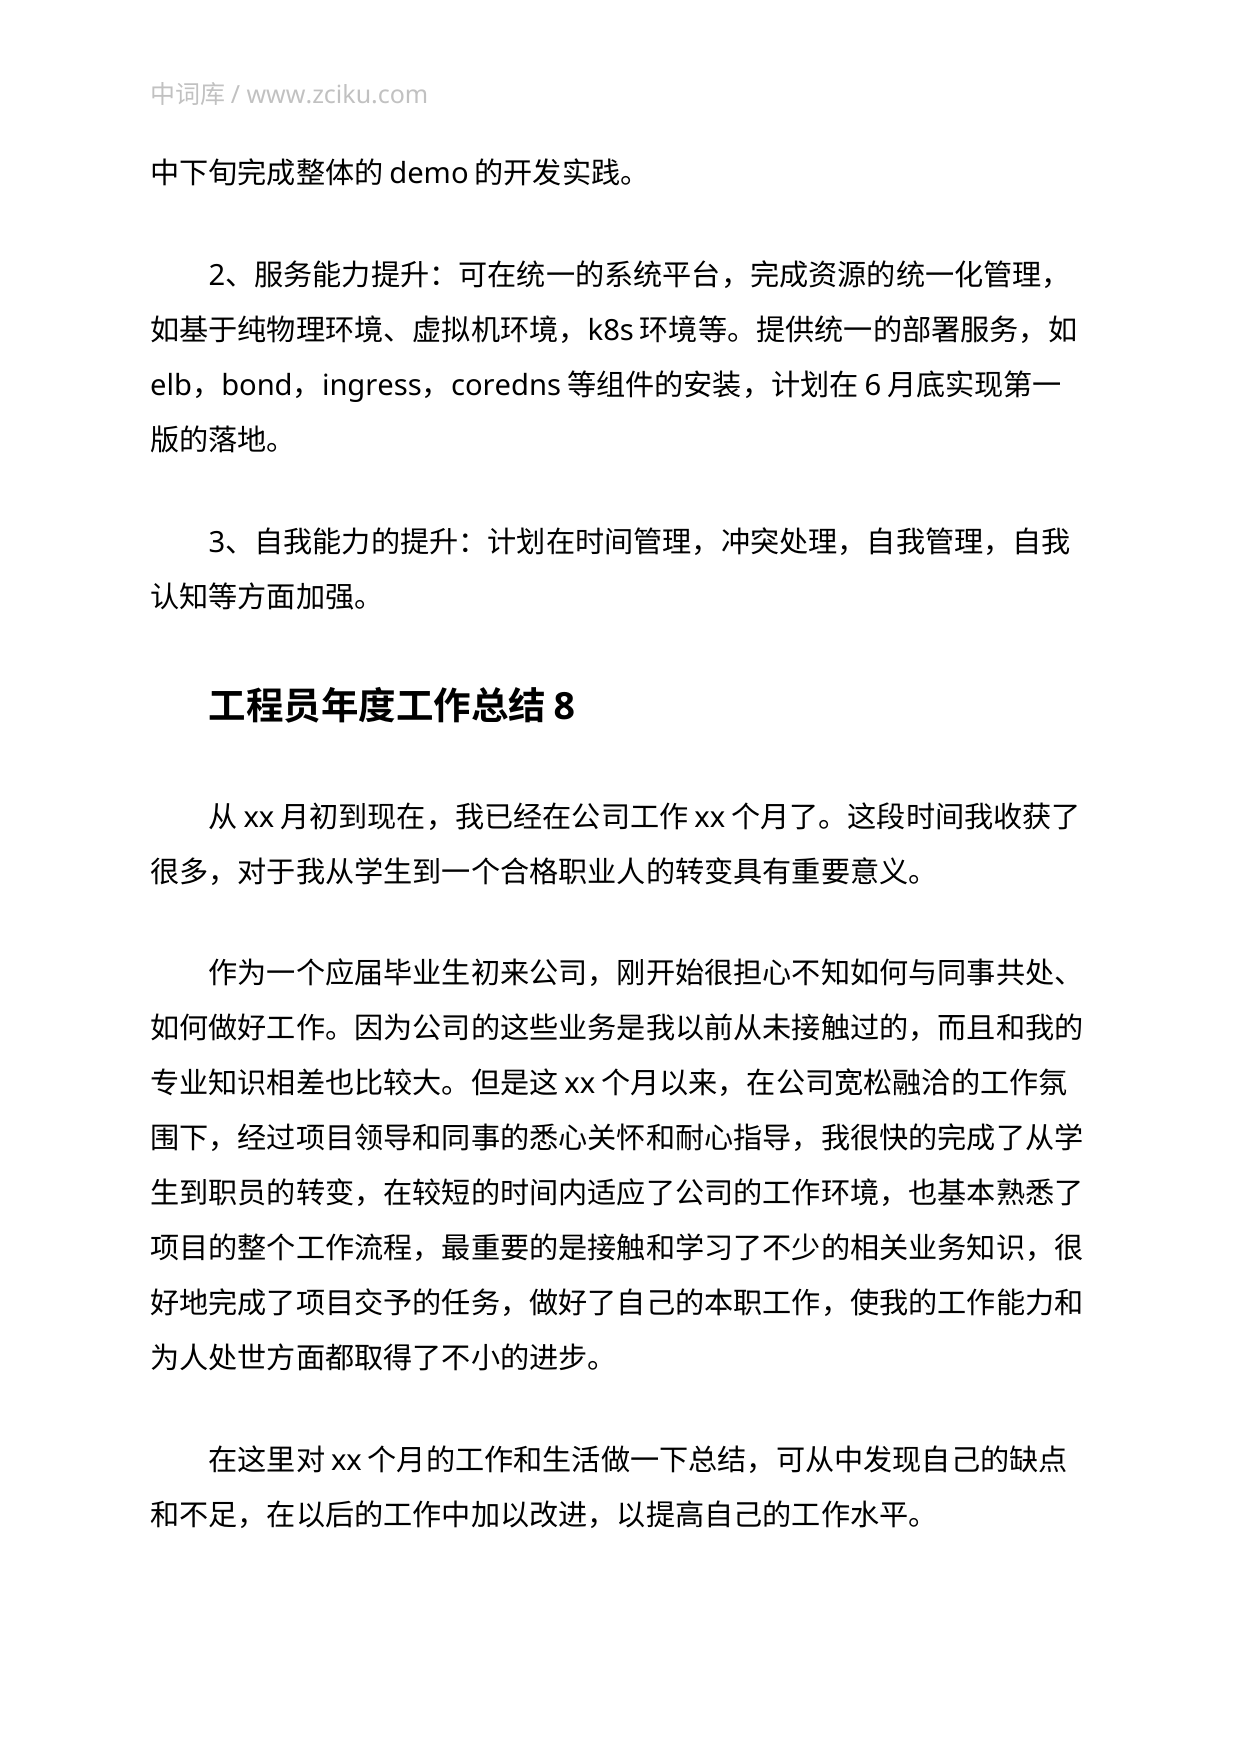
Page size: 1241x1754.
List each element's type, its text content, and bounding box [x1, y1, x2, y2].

text 在这里对xx个月的工作和生活做一下总结，可从中发现自己的缺点和不足，在以后的工作中加以改进，以提高自己的工作水平。 [150, 1436, 1090, 1533]
text 作为一个应届毕业生初来公司，刚开始很担心不知如何与同事共处、如何做好工作。因为公司的这些业务是我以前从未接触过的，而且和我的专业知识相差也比较大。但是这xx个月以来，在公司宽松融洽的工作氛围下，经过项目领导和同事的悉心关怀和耐心指导，我很快的完成了从学生到职员的转变，在较短的时间内适应了公司的工作环境，也基本熟悉了项目的整个工作流程，最重要的是接触和学习了不少的相关业务知识，很好地完成了项目交予的任务，做好了自己的本职工作，使我的工作能力和为人处世方面都取得了不小的进步。 [150, 950, 1090, 1377]
text 从xx月初到现在，我已经在公司工作xx个月了。这段时间我收获了很多，对于我从学生到一个合格职业人的转变具有重要意义。 [150, 793, 1090, 890]
text 工程员年度工作总结8 [150, 676, 1090, 730]
text 2、服务能力提升：可在统一的系统平台，完成资源的统一化管理，如基于纯物理环境、虚拟机环境，k8s环境等。提供统一的部署服务，如elb，bond，ingress，coredns等组件的安装，计划在6月底实现第一版的落地。 [150, 252, 1090, 459]
text 3、自我能力的提升：计划在时间管理，冲突处理，自我管理，自我认知等方面加强。 [150, 519, 1090, 616]
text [150, 150, 1090, 192]
